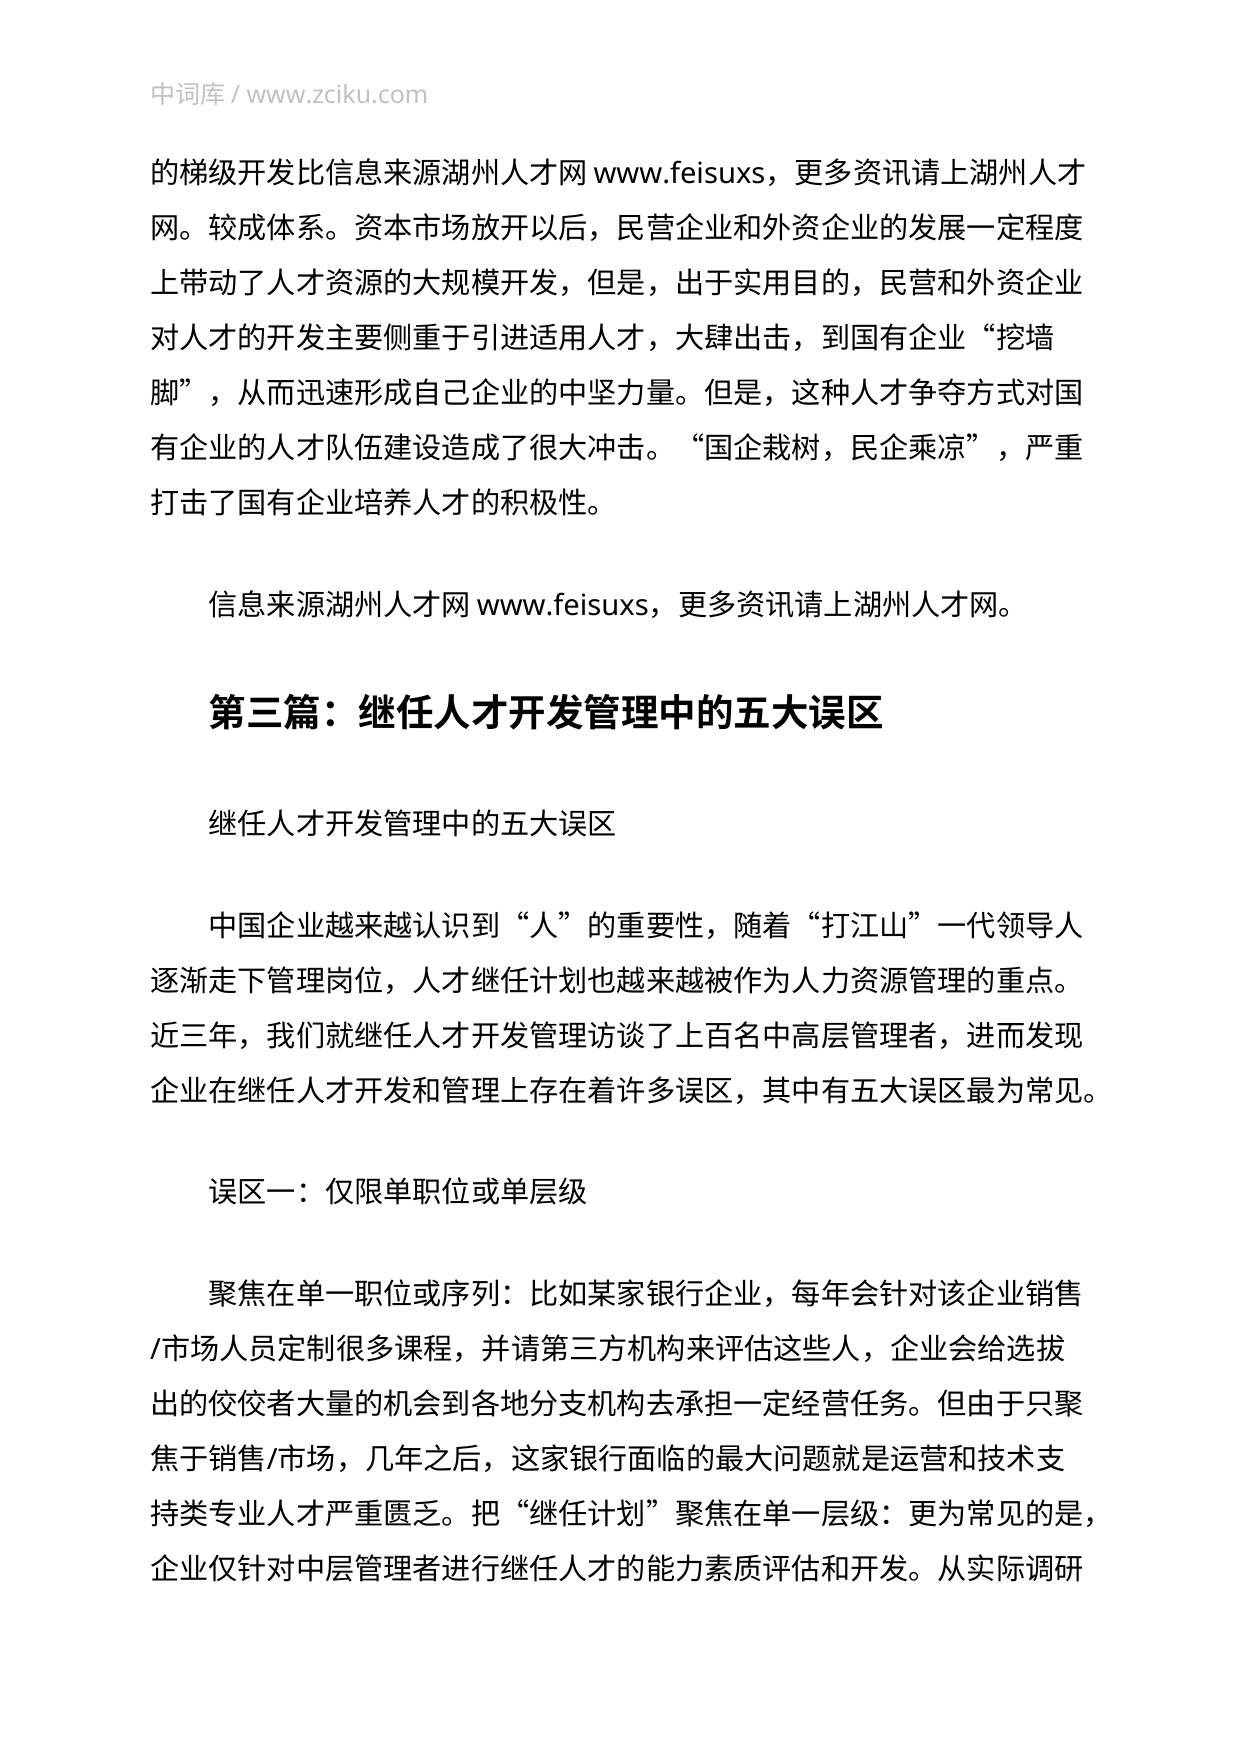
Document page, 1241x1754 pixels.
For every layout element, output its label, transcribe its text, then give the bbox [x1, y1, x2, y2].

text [150, 150, 1090, 522]
text 继任人才开发管理中的五大误区 [150, 801, 1090, 843]
text 中国企业越来越认识到“人”的重要性，随着“打江山”一代领导人逐渐走下管理岗位，人才继任计划也越来越被作为人力资源管理的重点。近三年，我们就继任人才开发管理访谈了上百名中高层管理者，进而发现企业在继任人才开发和管理上存在着许多误区，其中有五大误区最为常见。 [150, 902, 1090, 1109]
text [150, 1271, 1090, 1588]
text 信息来源湖州人才网www.feisuxs，更多资讯请上湖州人才网。 [150, 581, 1090, 624]
text 误区一：仅限单职位或单层级 [150, 1169, 1090, 1211]
text 第三篇：继任人才开发管理中的五大误区 [150, 683, 1090, 737]
